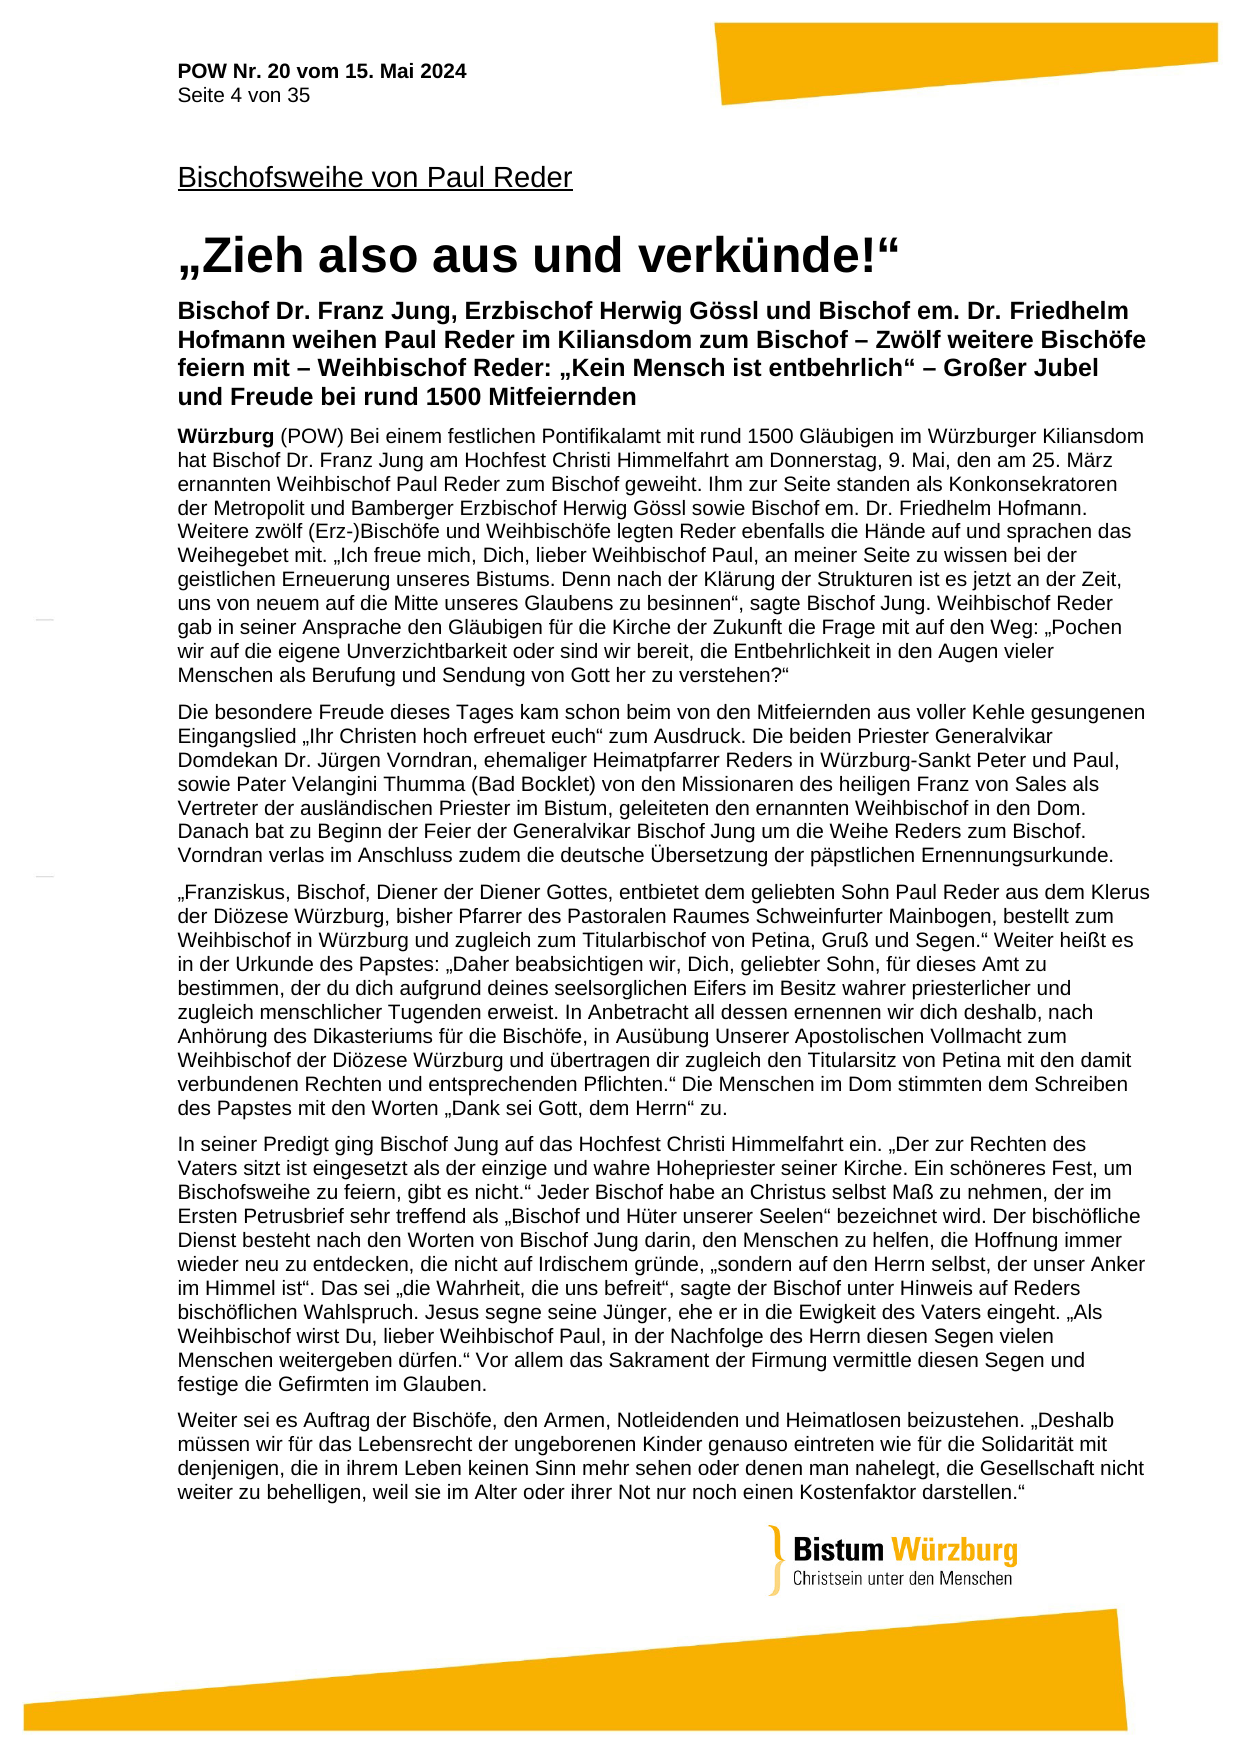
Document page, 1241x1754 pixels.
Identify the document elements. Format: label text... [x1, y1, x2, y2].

text Bischof Dr. Franz Jung, Erzbischof Herwig Gössl und Bischof em. Dr. Friedhelm Hofmann weihen Paul Reder im Kiliansdom zum Bischof – Zwölf weitere Bischöfe feiern mit – Weihbischof Reder: „Kein Mensch ist entbehrlich“ – Großer Jubel und Freude bei rund 1500 Mitfeiernden [177, 296, 1152, 411]
subtitle „Zieh also aus und verkünde!“ [177, 226, 1152, 283]
text Würzburg (POW) Bei einem festlichen Pontifikalamt mit rund 1500 Gläubigen im Würzburger Kiliansdom hat Bischof Dr. Franz Jung am Hochfest Christi Himmelfahrt am Donnerstag, 9. Mai, den am 25. März ernannten Weihbischof Paul Reder zum Bischof geweiht. Ihm zur Seite standen als Konkonsekratoren der Metropolit und Bamberger Erzbischof Herwig Gössl sowie Bischof em. Dr. Friedhelm Hofmann. Weitere zwölf (Erz-)Bischöfe und Weihbischöfe legten Reder ebenfalls die Hände auf und sprachen das Weihegebet mit. „Ich freue mich, Dich, lieber Weihbischof Paul, an meiner Seite zu wissen bei der geistlichen Erneuerung unseres Bistums. Denn nach der Klärung der Strukturen ist es jetzt an der Zeit, uns von neuem auf die Mitte unseres Glaubens zu besinnen“, sagte Bischof Jung. Weihbischof Reder gab in seiner Ansprache den Gläubigen für die Kirche der Zukunft die Frage mit auf den Weg: „Pochen wir auf die eigene Unverzichtbarkeit oder sind wir bereit, die Entbehrlichkeit in den Augen vieler Menschen als Berufung und Sendung von Gott her zu verstehen?“ [177, 423, 1152, 687]
picture [0, 0, 1241, 1754]
text Die besondere Freude dieses Tages kam schon beim von den Mitfeiernden aus voller Kehle gesungenen Eingangslied „Ihr Christen hoch erfreuet euch“ zum Ausdruck. Die beiden Priester Generalvikar Domdekan Dr. Jürgen Vorndran, ehemaliger Heimatpfarrer Reders in Würzburg-Sankt Peter und Paul, sowie Pater Velangini Thumma (Bad Bocklet) von den Missionaren des heiligen Franz von Sales als Vertreter der ausländischen Priester im Bistum, geleiteten den ernannten Weihbischof in den Dom. Danach bat zu Beginn der Feier der Generalvikar Bischof Jung um die Weihe Reders zum Bischof. Vorndran verlas im Anschluss zudem die deutsche Übersetzung der päpstlichen Ernennungsurkunde. [177, 699, 1152, 867]
text In seiner Predigt ging Bischof Jung auf das Hochfest Christi Himmelfahrt ein. „Der zur Rechten des Vaters sitzt ist eingesetzt als der einzige und wahre Hohepriester seiner Kirche. Ein schöneres Fest, um Bischofsweihe zu feiern, gibt es nicht.“ Jeder Bischof habe an Christus selbst Maß zu nehmen, der im Ersten Petrusbrief sehr treffend als „Bischof und Hüter unserer Seelen“ bezeichnet wird. Der bischöfliche Dienst besteht nach den Worten von Bischof Jung darin, den Menschen zu helfen, die Hoffnung immer wieder neu zu entdecken, die nicht auf Irdischem gründe, „sondern auf den Herrn selbst, der unser Anker im Himmel ist“. Das sei „die Wahrheit, die uns befreit“, sagte der Bischof unter Hinweis auf Reders bischöflichen Wahlspruch. Jesus segne seine Jünger, ehe er in die Ewigkeit des Vaters eingeht. „Als Weihbischof wirst Du, lieber Weihbischof Paul, in der Nachfolge des Herrn diesen Segen vielen Menschen weitergeben dürfen.“ Vor allem das Sakrament der Firmung vermittle diesen Segen und festige die Gefirmten im Glauben. [177, 1132, 1152, 1395]
text Weiter sei es Auftrag der Bischöfe, den Armen, Notleidenden und Heimatlosen beizustehen. „Deshalb müssen wir für das Lebensrecht der ungeborenen Kinder genauso eintreten wie für die Solidarität mit denjenigen, die in ihrem Leben keinen Sinn mehr sehen oder denen man nahelegt, die Gesellschaft nicht weiter zu behelligen, weil sie im Alter oder ihrer Not nur noch einen Kostenfaktor darstellen.“ [177, 1408, 1152, 1504]
text Bischofsweihe von Paul Reder [177, 160, 1152, 194]
text „Franziskus, Bischof, Diener der Diener Gottes, entbietet dem geliebten Sohn Paul Reder aus dem Klerus der Diözese Würzburg, bisher Pfarrer des Pastoralen Raumes Schweinfurter Mainbogen, bestellt zum Weihbischof in Würzburg und zugleich zum Titularbischof von Petina, Gruß und Segen.“ Weiter heißt es in der Urkunde des Papstes: „Daher beabsichtigen wir, Dich, geliebter Sohn, für dieses Amt zu bestimmen, der du dich aufgrund deines seelsorglichen Eifers im Besitz wahrer priesterlicher und zugleich menschlicher Tugenden erweist. In Anbetracht all dessen ernennen wir dich deshalb, nach Anhörung des Dikasteriums für die Bischöfe, in Ausübung Unserer Apostolischen Vollmacht zum Weihbischof der Diözese Würzburg und übertragen dir zugleich den Titularsitz von Petina mit den damit verbundenen Rechten und entsprechenden Pflichten.“ Die Menschen im Dom stimmten dem Schreiben des Papstes mit den Worten „Dank sei Gott, dem Herrn“ zu. [177, 880, 1152, 1119]
